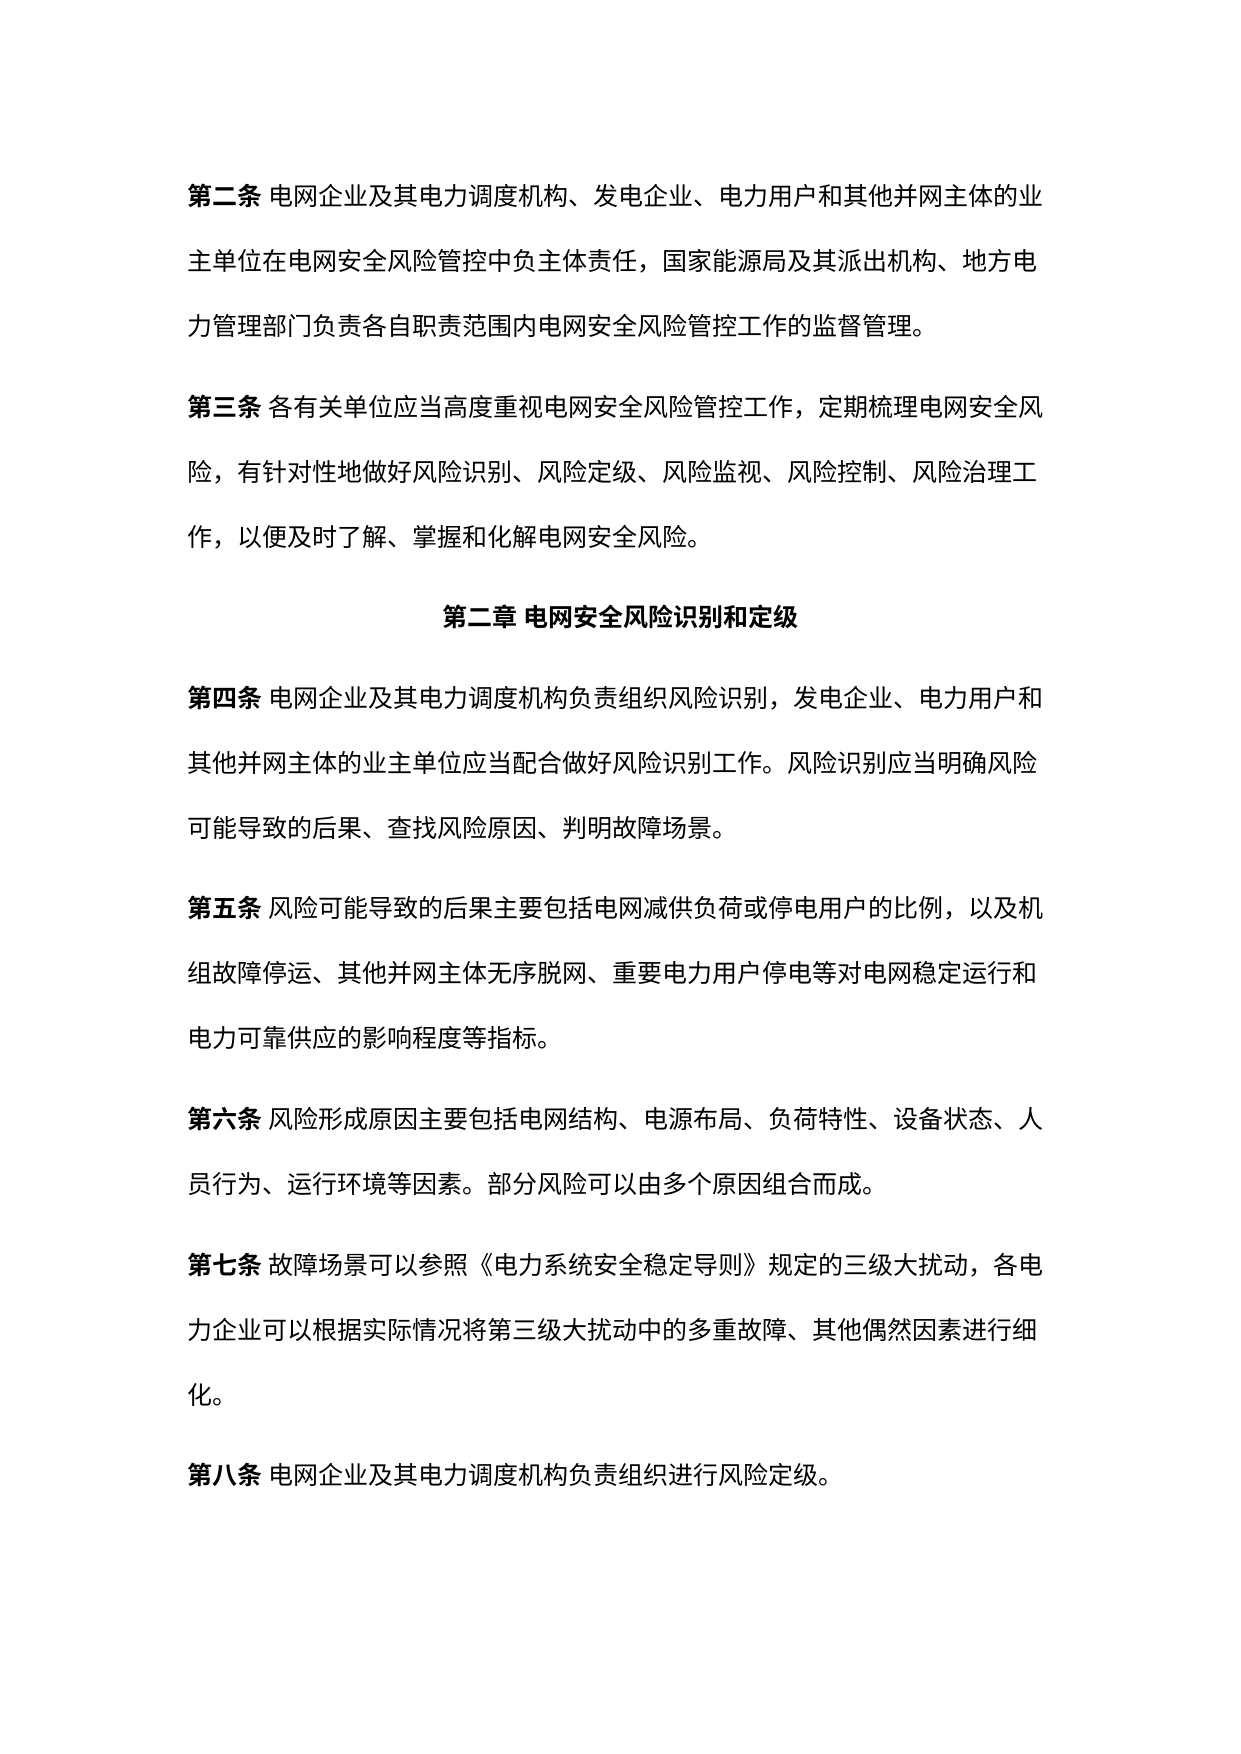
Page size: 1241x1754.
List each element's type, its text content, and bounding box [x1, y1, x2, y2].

text 第二条 电网企业及其电力调度机构、发电企业、电力用户和其他并网主体的业主单位在电网安全风险管控中负主体责任，国家能源局及其派出机构、地方电力管理部门负责各自职责范围内电网安全风险管控工作的监督管理。 [187, 162, 1053, 357]
text 第三条 各有关单位应当高度重视电网安全风险管控工作，定期梳理电网安全风险，有针对性地做好风险识别、风险定级、风险监视、风险控制、风险治理工作，以便及时了解、掌握和化解电网安全风险。 [187, 373, 1053, 568]
text 第七条 故障场景可以参照《电力系统安全稳定导则》规定的三级大扰动，各电力企业可以根据实际情况将第三级大扰动中的多重故障、其他偶然因素进行细化。 [187, 1231, 1053, 1426]
text 第八条 电网企业及其电力调度机构负责组织进行风险定级。 [187, 1441, 1053, 1506]
text 第六条 风险形成原因主要包括电网结构、电源布局、负荷特性、设备状态、人员行为、运行环境等因素。部分风险可以由多个原因组合而成。 [187, 1085, 1053, 1215]
text 第四条 电网企业及其电力调度机构负责组织风险识别，发电企业、电力用户和其他并网主体的业主单位应当配合做好风险识别工作。风险识别应当明确风险可能导致的后果、查找风险原因、判明故障场景。 [187, 664, 1053, 859]
text 第五条 风险可能导致的后果主要包括电网减供负荷或停电用户的比例，以及机组故障停运、其他并网主体无序脱网、重要电力用户停电等对电网稳定运行和电力可靠供应的影响程度等指标。 [187, 874, 1053, 1069]
text 第二章 电网安全风险识别和定级 [187, 583, 1053, 648]
